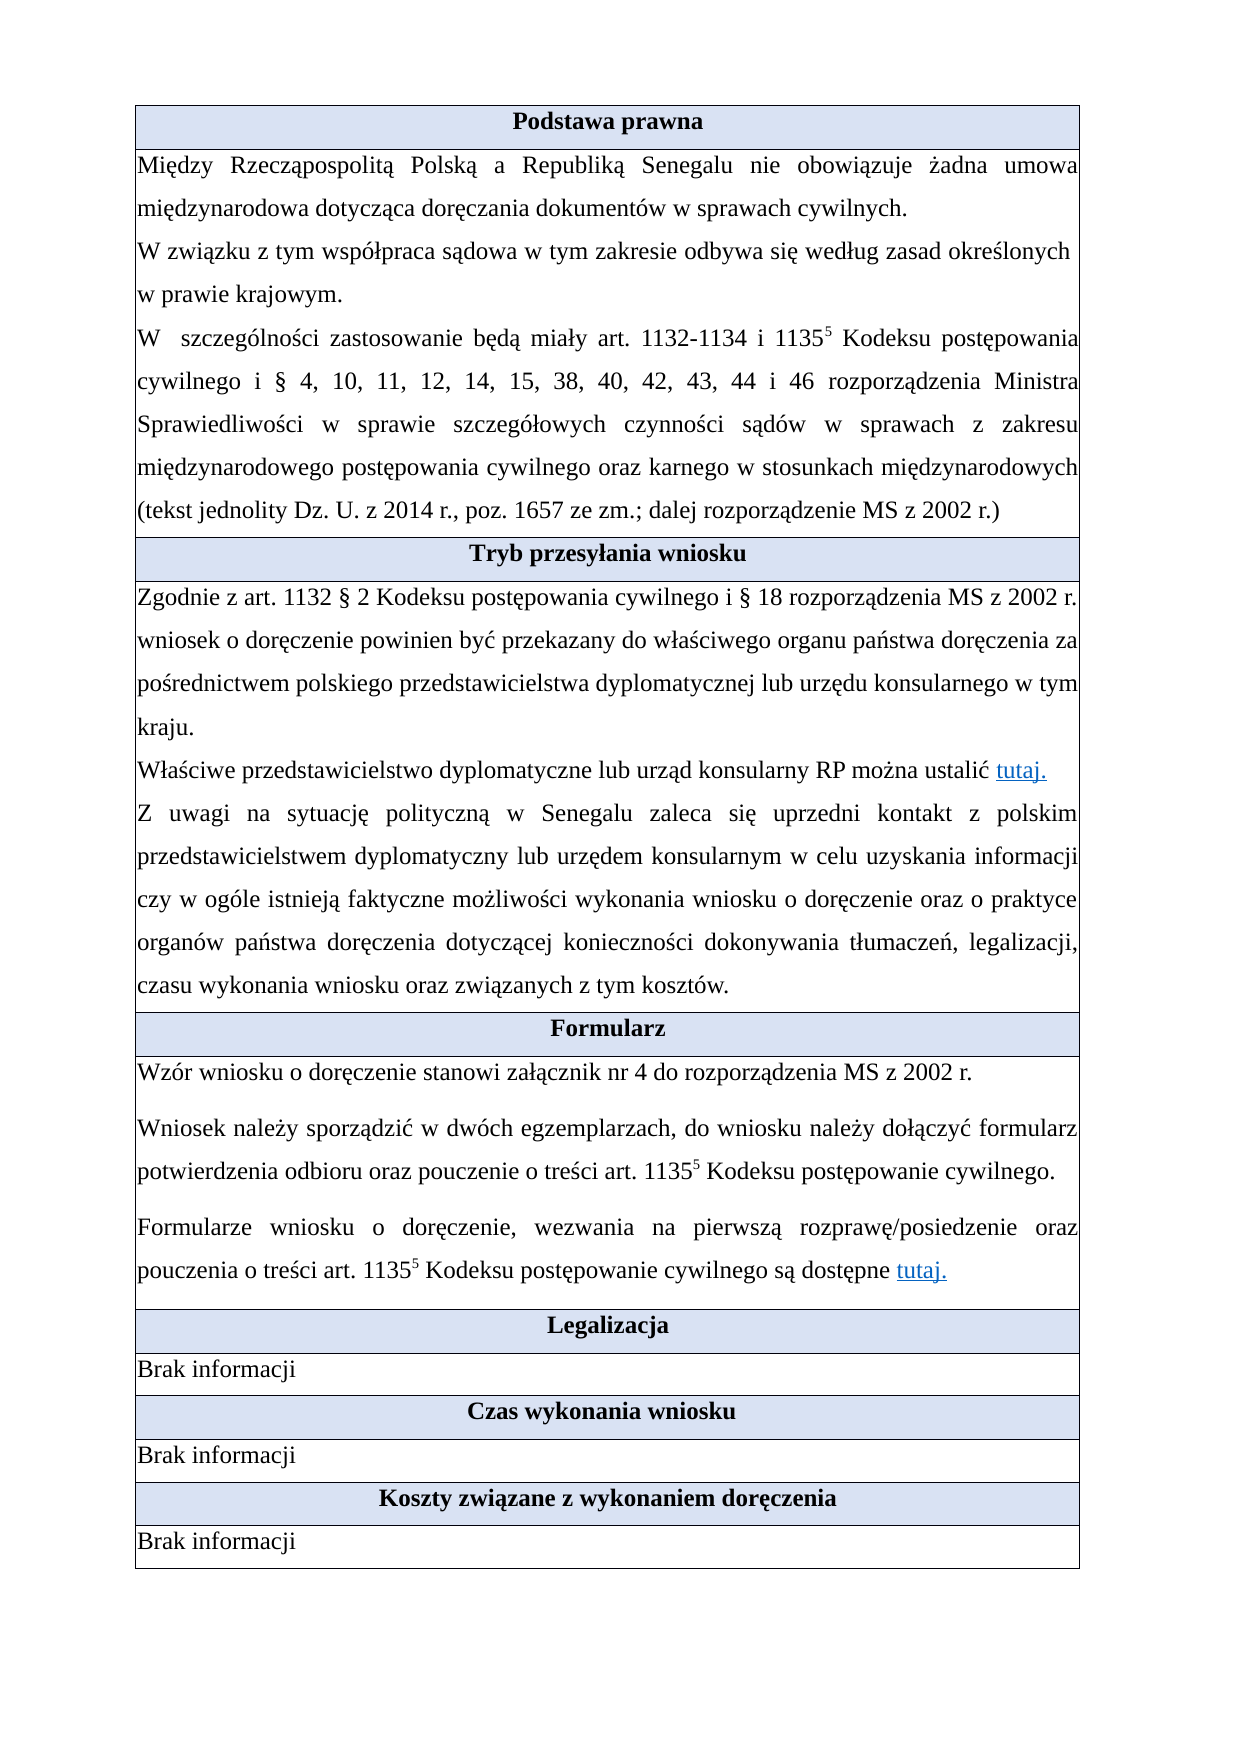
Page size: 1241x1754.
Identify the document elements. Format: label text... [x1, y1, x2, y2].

table_cell Formularz [136, 1013, 1079, 1056]
table_cell Tryb przesyłania wniosku [136, 538, 1079, 581]
table_cell Zgodnie z art. 1132 § 2 Kodeksu postępowania cywilnego i § 18 rozporządzenia MS z 2002 r. wniosek o doręczenie powinien być przekazany do właściwego organu państwa doręczenia za pośrednictwem polskiego przedstawicielstwa dyplomatycznej lub urzędu konsularnego w tym kraju. Właściwe przedstawicielstwo dyplomatyczne lub urząd konsularny RP można ustalić tutaj. Z uwagi na sytuację polityczną w Senegalu zaleca się uprzedni kontakt z polskim przedstawicielstwem dyplomatyczny lub urzędem konsularnym w celu uzyskania informacji czy w ogóle istnieją faktyczne możliwości wykonania wniosku o doręczenie oraz o praktyce organów państwa doręczenia dotyczącej konieczności dokonywania tłumaczeń, legalizacji, czasu wykonania wniosku oraz związanych z tym kosztów. [136, 582, 1079, 1012]
table_header Podstawa prawna [136, 106, 1079, 149]
table_cell Brak informacji [136, 1354, 1079, 1395]
table_cell Legalizacja [136, 1310, 1079, 1353]
table_cell Wzór wniosku o doręczenie stanowi załącznik nr 4 do rozporządzenia MS z 2002 r. Wniosek należy sporządzić w dwóch egzemplarzach, do wniosku należy dołączyć formularz potwierdzenia odbioru oraz pouczenie o treści art. 11355 Kodeksu postępowanie cywilnego. Formularze wniosku o doręczenie, wezwania na pierwszą rozprawę/posiedzenie oraz pouczenia o treści art. 11355 Kodeksu postępowanie cywilnego są dostępne tutaj. [136, 1057, 1079, 1309]
table_cell Brak informacji [136, 1526, 1079, 1568]
table_cell Koszty związane z wykonaniem doręczenia [136, 1483, 1079, 1525]
table_cell Między Rzecząpospolitą Polską a Republiką Senegalu nie obowiązuje żadna umowa międzynarodowa dotycząca doręczania dokumentów w sprawach cywilnych. W związku z tym współpraca sądowa w tym zakresie odbywa się według zasad określonych w prawie krajowym. W szczególności zastosowanie będą miały art. 1132-1134 i 11355 Kodeksu postępowania cywilnego i § 4, 10, 11, 12, 14, 15, 38, 40, 42, 43, 44 i 46 rozporządzenia Ministra Sprawiedliwości w sprawie szczegółowych czynności sądów w sprawach z zakresu międzynarodowego postępowania cywilnego oraz karnego w stosunkach międzynarodowych (tekst jednolity Dz. U. z 2014 r., poz. 1657 ze zm.; dalej rozporządzenie MS z 2002 r.) [136, 150, 1079, 537]
table_cell Czas wykonania wniosku [136, 1396, 1079, 1439]
table_cell Brak informacji [136, 1440, 1079, 1482]
